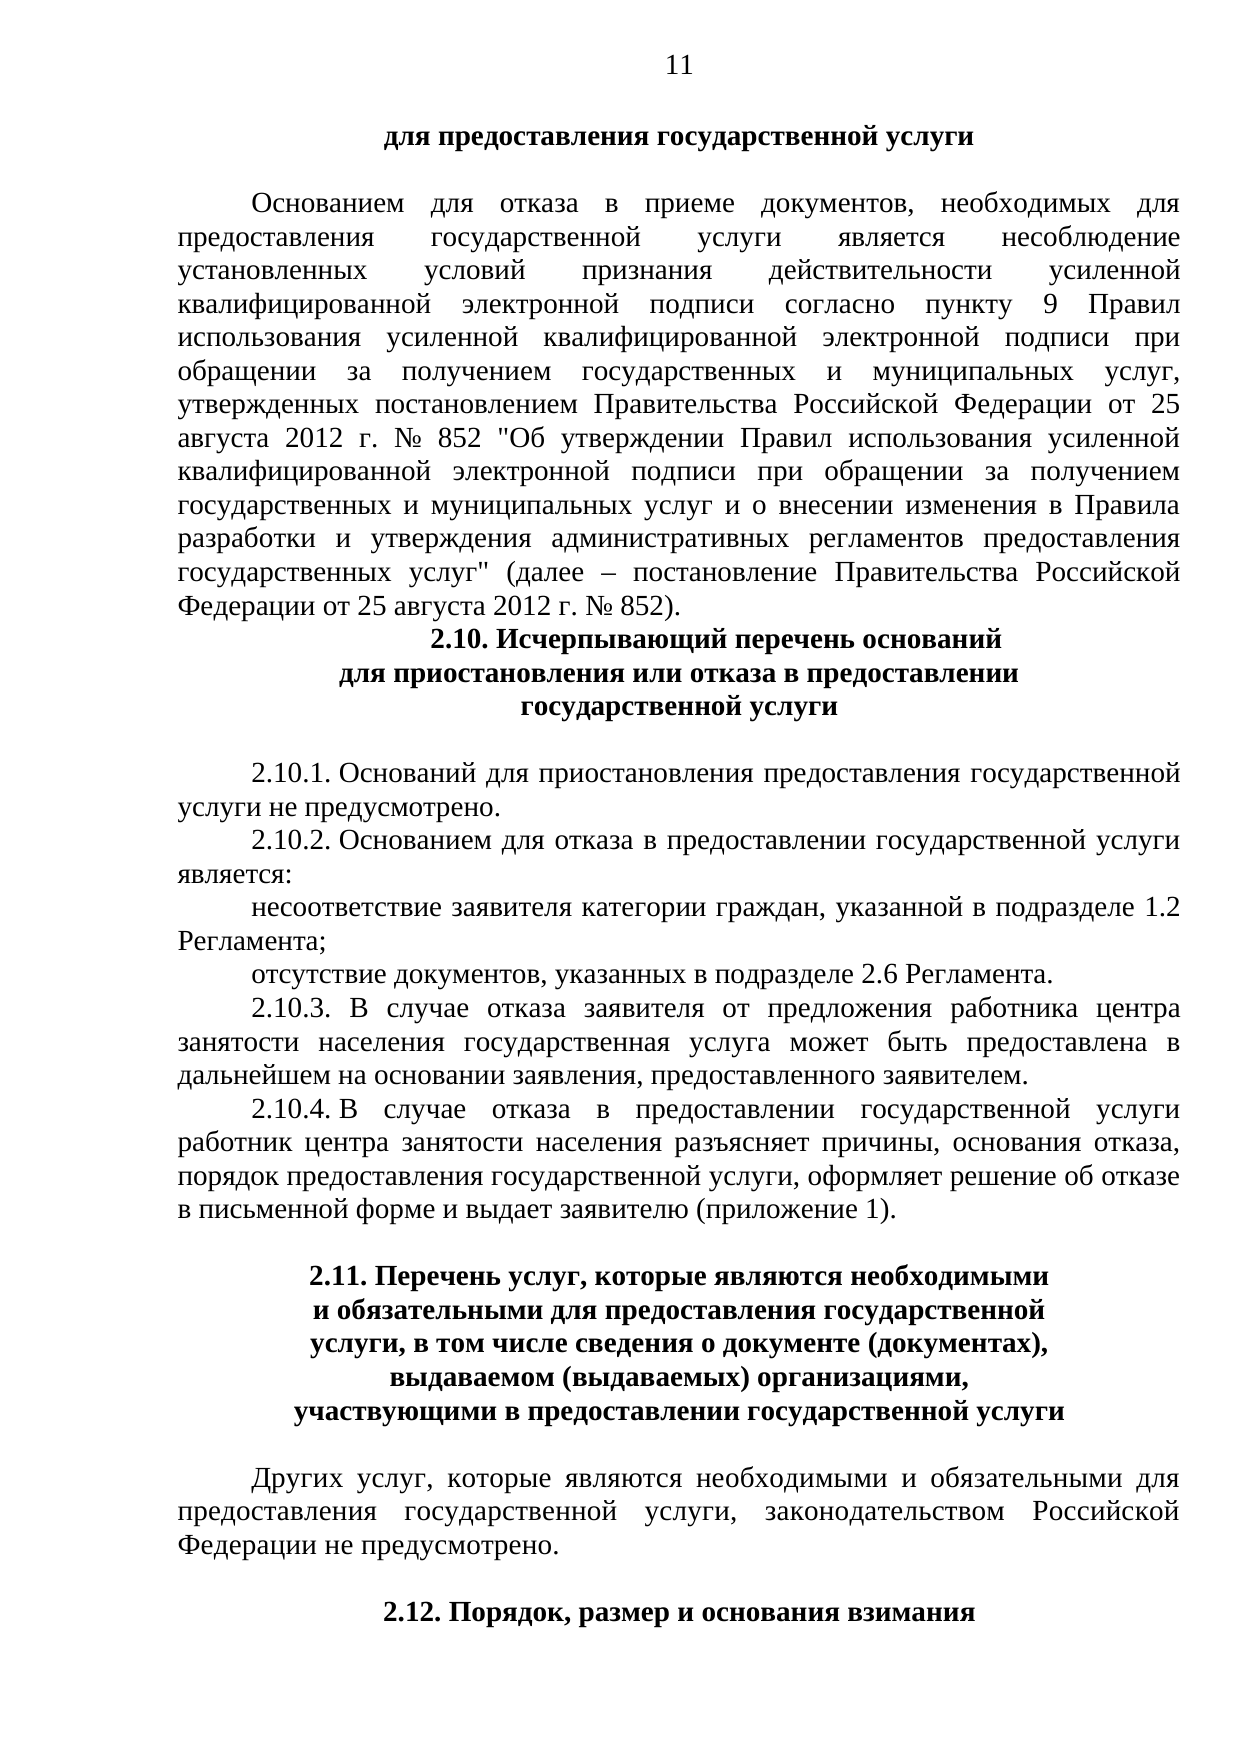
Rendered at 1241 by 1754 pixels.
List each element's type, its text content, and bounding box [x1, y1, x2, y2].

text государственной услуги [177, 688, 1181, 722]
text для предоставления государственной услуги [177, 118, 1181, 152]
text 2.10.1. Оснований для приостановления предоставления государственной услуги не предусмотрено. [177, 755, 1181, 822]
text 2.10. Исчерпывающий перечень оснований [177, 621, 1181, 655]
text несоответствие заявителя категории граждан, указанной в подразделе 1.2 Регламента; [177, 889, 1181, 957]
text и обязательными для предоставления государственной [177, 1292, 1181, 1326]
text 2.10.4. В случае отказа в предоставлении государственной услуги работник центра занятости населения разъясняет причины, основания отказа, порядок предоставления государственной услуги, оформляет решение об отказе в письменной форме и выдает заявителю (приложение 1). [177, 1091, 1181, 1225]
text участвующими в предоставлении государственной услуги [177, 1393, 1181, 1426]
text услуги, в том числе сведения о документе (документах), [177, 1326, 1181, 1359]
text отсутствие документов, указанных в подразделе 2.6 Регламента. [177, 957, 1181, 990]
text Других услуг, которые являются необходимыми и обязательными для предоставления государственной услуги, законодательством Российской Федерации не предусмотрено. [177, 1460, 1181, 1560]
text для приостановления или отказа в предоставлении [177, 655, 1181, 688]
text 2.10.2. Основанием для отказа в предоставлении государственной услуги является: [177, 822, 1181, 889]
text 2.11. Перечень услуг, которые являются необходимыми [177, 1258, 1181, 1292]
text 2.12. Порядок, размер и основания взимания [177, 1594, 1181, 1627]
text 2.10.3. В случае отказа заявителя от предложения работника центра занятости населения государственная услуга может быть предоставлена в дальнейшем на основании заявления, предоставленного заявителем. [177, 990, 1181, 1091]
text Основанием для отказа в приеме документов, необходимых для предоставления государственной услуги является несоблюдение установленных условий признания действительности усиленной квалифицированной электронной подписи согласно пункту 9 Правил использования усиленной квалифицированной электронной подписи при обращении за получением государственных и муниципальных услуг, утвержденных постановлением Правительства Российской Федерации от 25 августа 2012 г. № 852 "Об утверждении Правил использования усиленной квалифицированной электронной подписи при обращении за получением государственных и муниципальных услуг и о внесении изменения в Правила разработки и утверждения административных регламентов предоставления государственных услуг" (далее – постановление Правительства Российской Федерации от 25 августа 2012 г. № 852). [177, 185, 1181, 621]
text выдаваемом (выдаваемых) организациями, [177, 1359, 1181, 1393]
